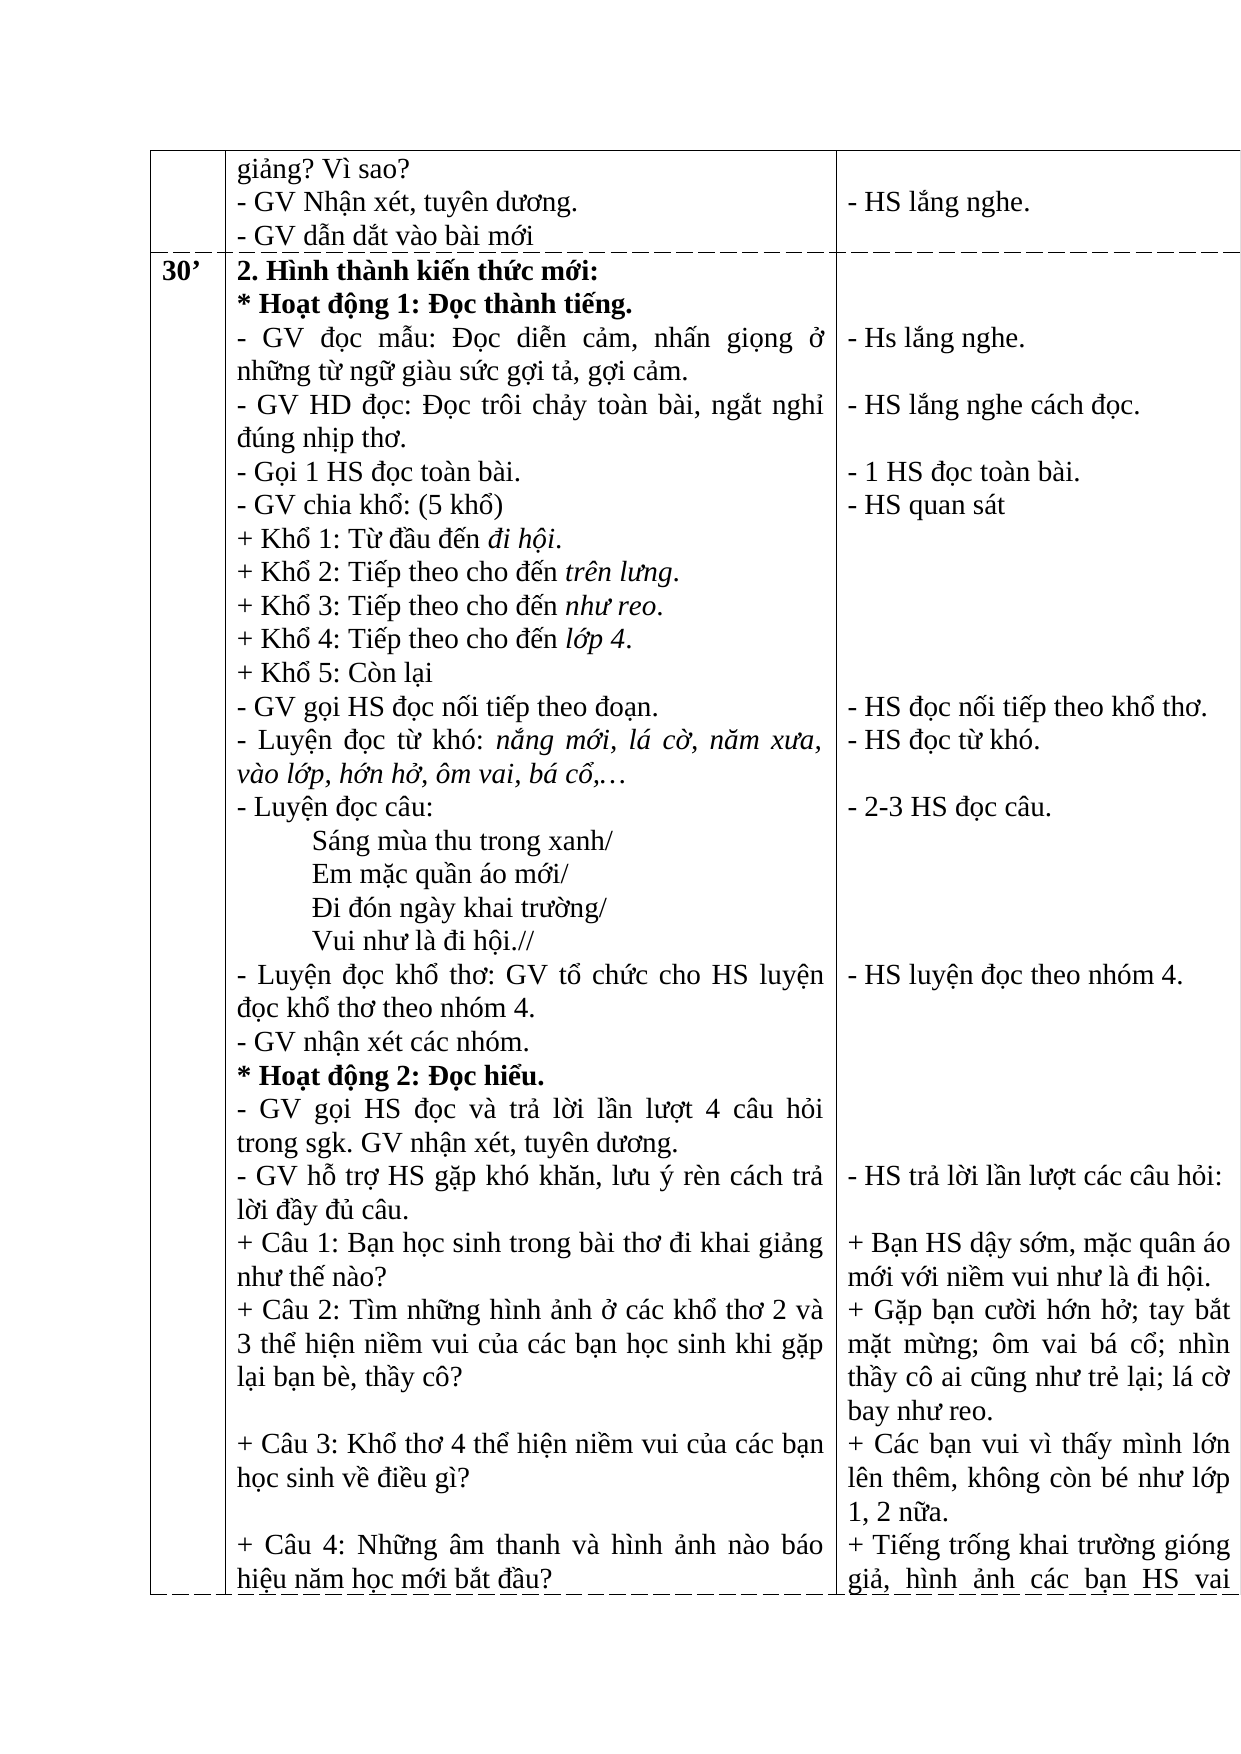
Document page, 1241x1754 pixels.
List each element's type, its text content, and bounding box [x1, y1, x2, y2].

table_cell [837, 252, 1240, 1594]
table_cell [837, 151, 1240, 252]
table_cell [226, 252, 836, 1594]
table_cell 30’ [151, 252, 225, 1594]
table_cell 5’ [151, 151, 225, 252]
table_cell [226, 151, 836, 252]
